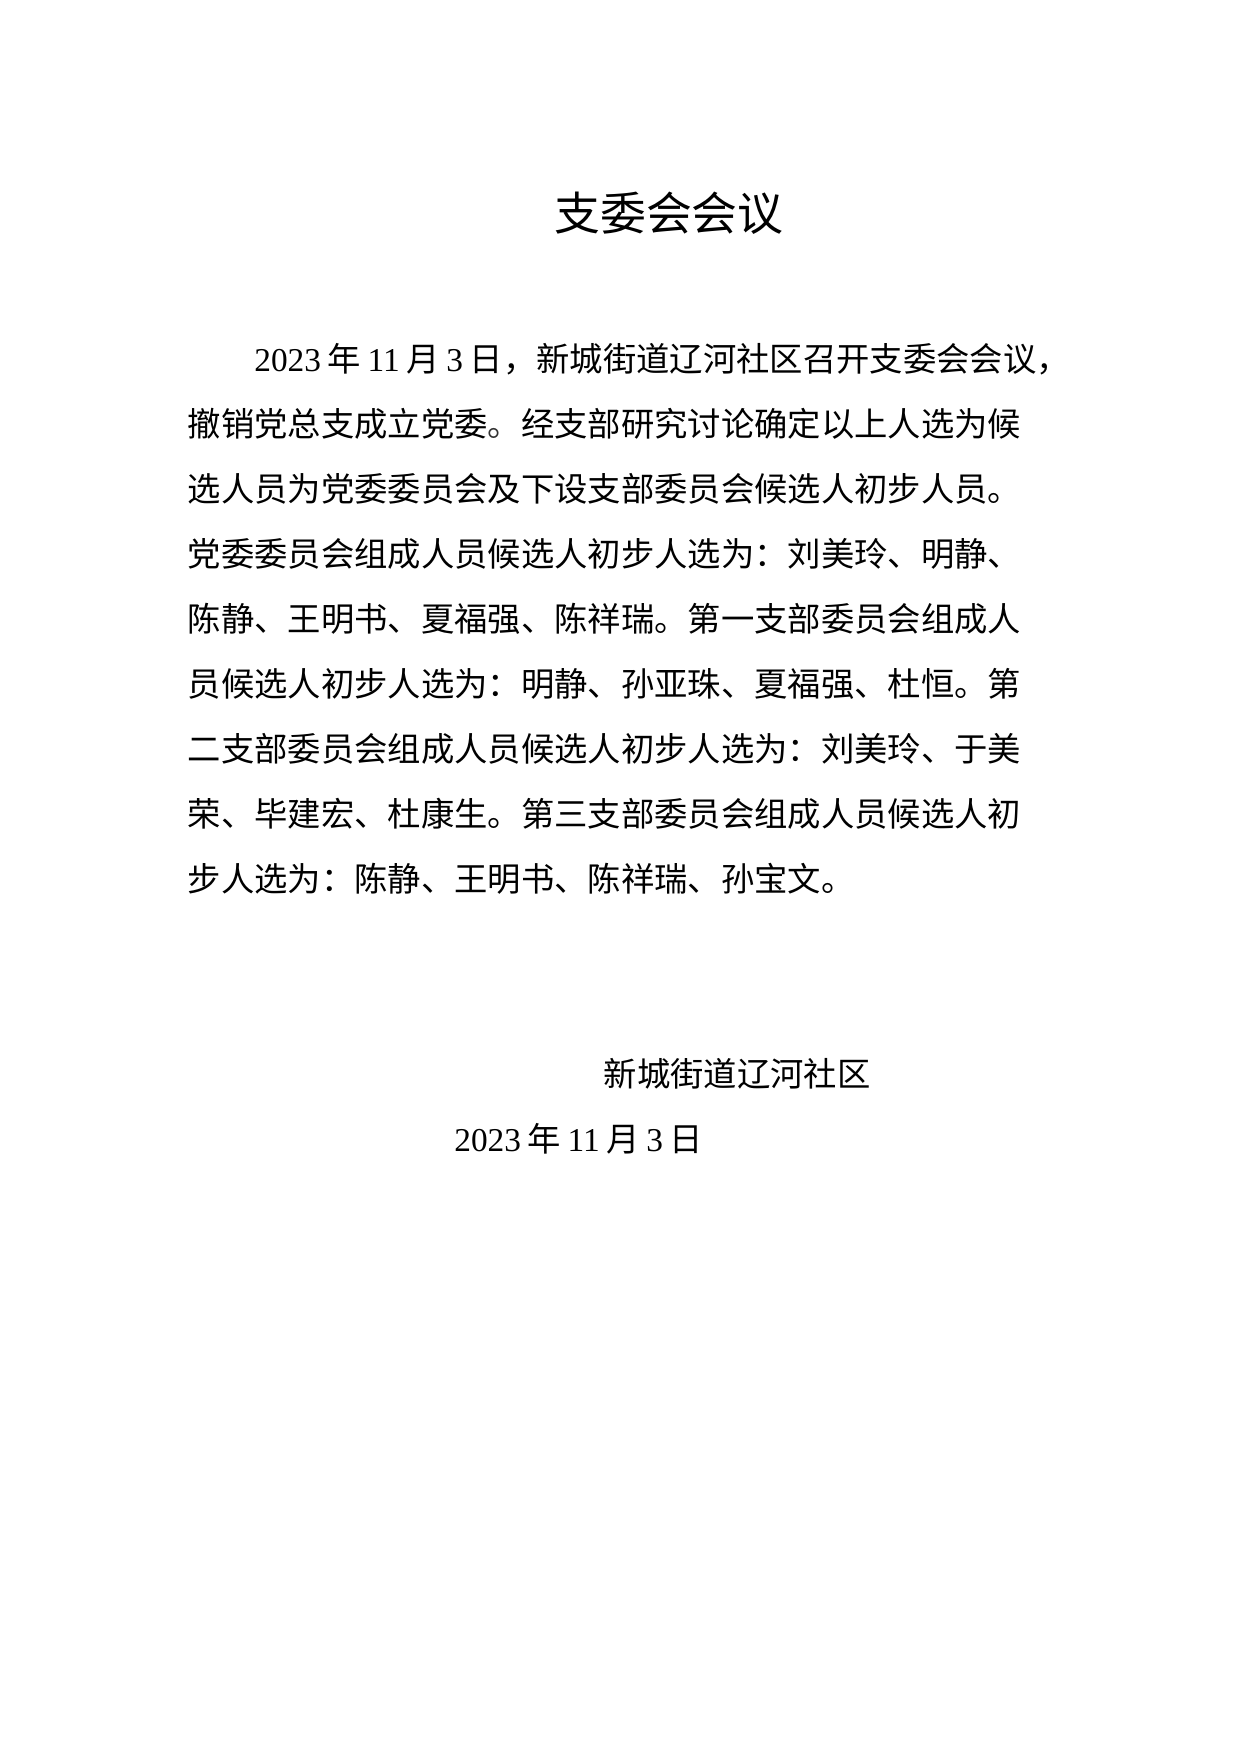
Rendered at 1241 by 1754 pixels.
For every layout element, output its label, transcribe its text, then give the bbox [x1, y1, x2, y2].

text 新城街道辽河社区 [187, 1039, 1053, 1104]
text 支委会会议 [187, 162, 1053, 259]
text 2023年11月3日 [187, 1104, 1053, 1169]
text 2023年11月3日，新城街道辽河社区召开支委会会议，撤销党总支成立党委。经支部研究讨论确定以上人选为候选人员为党委委员会及下设支部委员会候选人初步人员。党委委员会组成人员候选人初步人选为：刘美玲、明静、陈静、王明书、夏福强、陈祥瑞。第一支部委员会组成人员候选人初步人选为：明静、孙亚珠、夏福强、杜恒。第二支部委员会组成人员候选人初步人选为：刘美玲、于美荣、毕建宏、杜康生。第三支部委员会组成人员候选人初步人选为：陈静、王明书、陈祥瑞、孙宝文。 [187, 324, 1053, 909]
